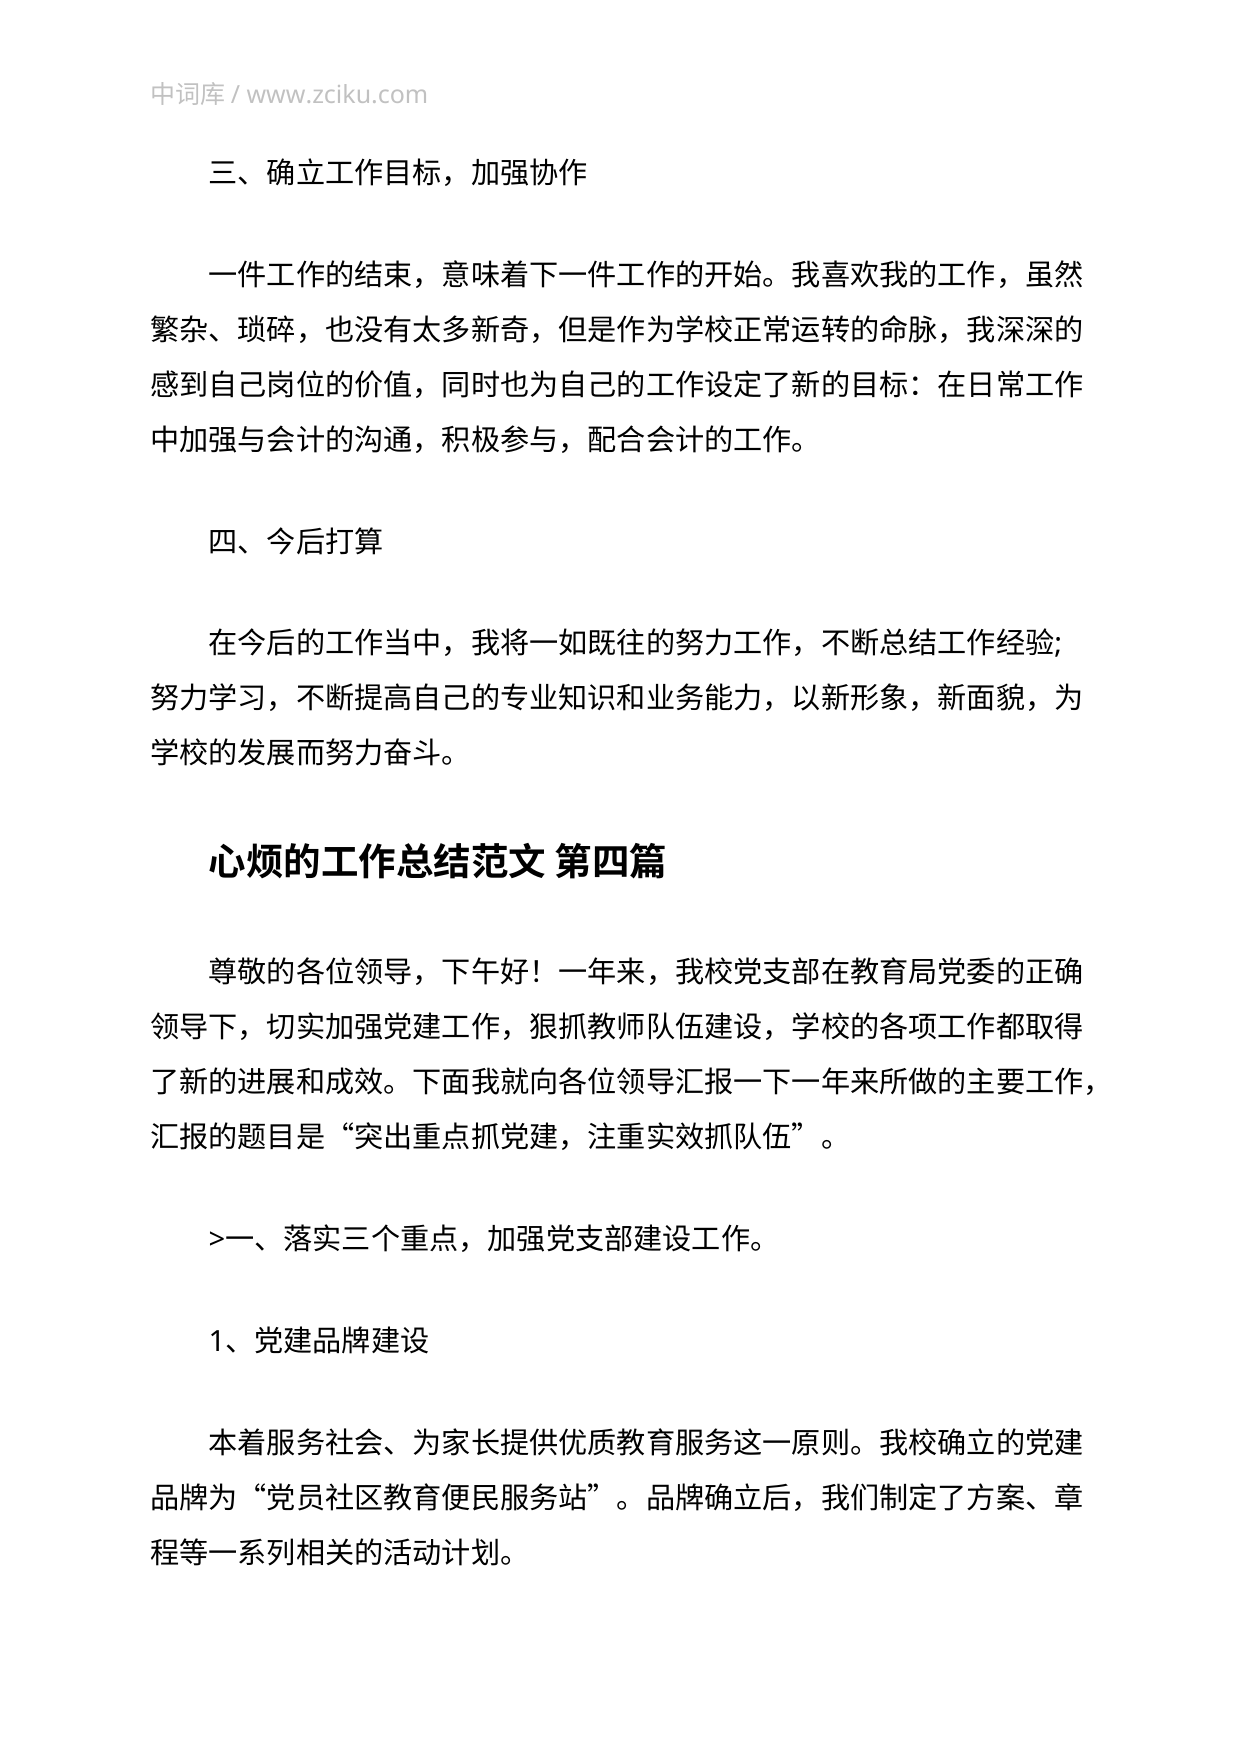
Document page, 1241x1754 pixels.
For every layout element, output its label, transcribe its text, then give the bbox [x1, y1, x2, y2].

text 四、今后打算 [150, 518, 1090, 561]
text 1、党建品牌建设 [150, 1317, 1090, 1360]
text 在今后的工作当中，我将一如既往的努力工作，不断总结工作经验;努力学习，不断提高自己的专业知识和业务能力，以新形象，新面貌，为学校的发展而努力奋斗。 [150, 620, 1090, 772]
text 本着服务社会、为家长提供优质教育服务这一原则。我校确立的党建品牌为“党员社区教育便民服务站”。品牌确立后，我们制定了方案、章程等一系列相关的活动计划。 [150, 1419, 1090, 1572]
text 三、确立工作目标，加强协作 [150, 150, 1090, 192]
text 一件工作的结束，意味着下一件工作的开始。我喜欢我的工作，虽然繁杂、琐碎，也没有太多新奇，但是作为学校正常运转的命脉，我深深的感到自己岗位的价值，同时也为自己的工作设定了新的目标：在日常工作中加强与会计的沟通，积极参与，配合会计的工作。 [150, 252, 1090, 459]
text 尊敬的各位领导，下午好！一年来，我校党支部在教育局党委的正确领导下，切实加强党建工作，狠抓教师队伍建设，学校的各项工作都取得了新的进展和成效。下面我就向各位领导汇报一下一年来所做的主要工作，汇报的题目是“突出重点抓党建，注重实效抓队伍”。 [150, 949, 1090, 1156]
text 心烦的工作总结范文 第四篇 [150, 832, 1090, 886]
text >一、落实三个重点，加强党支部建设工作。 [150, 1216, 1090, 1258]
